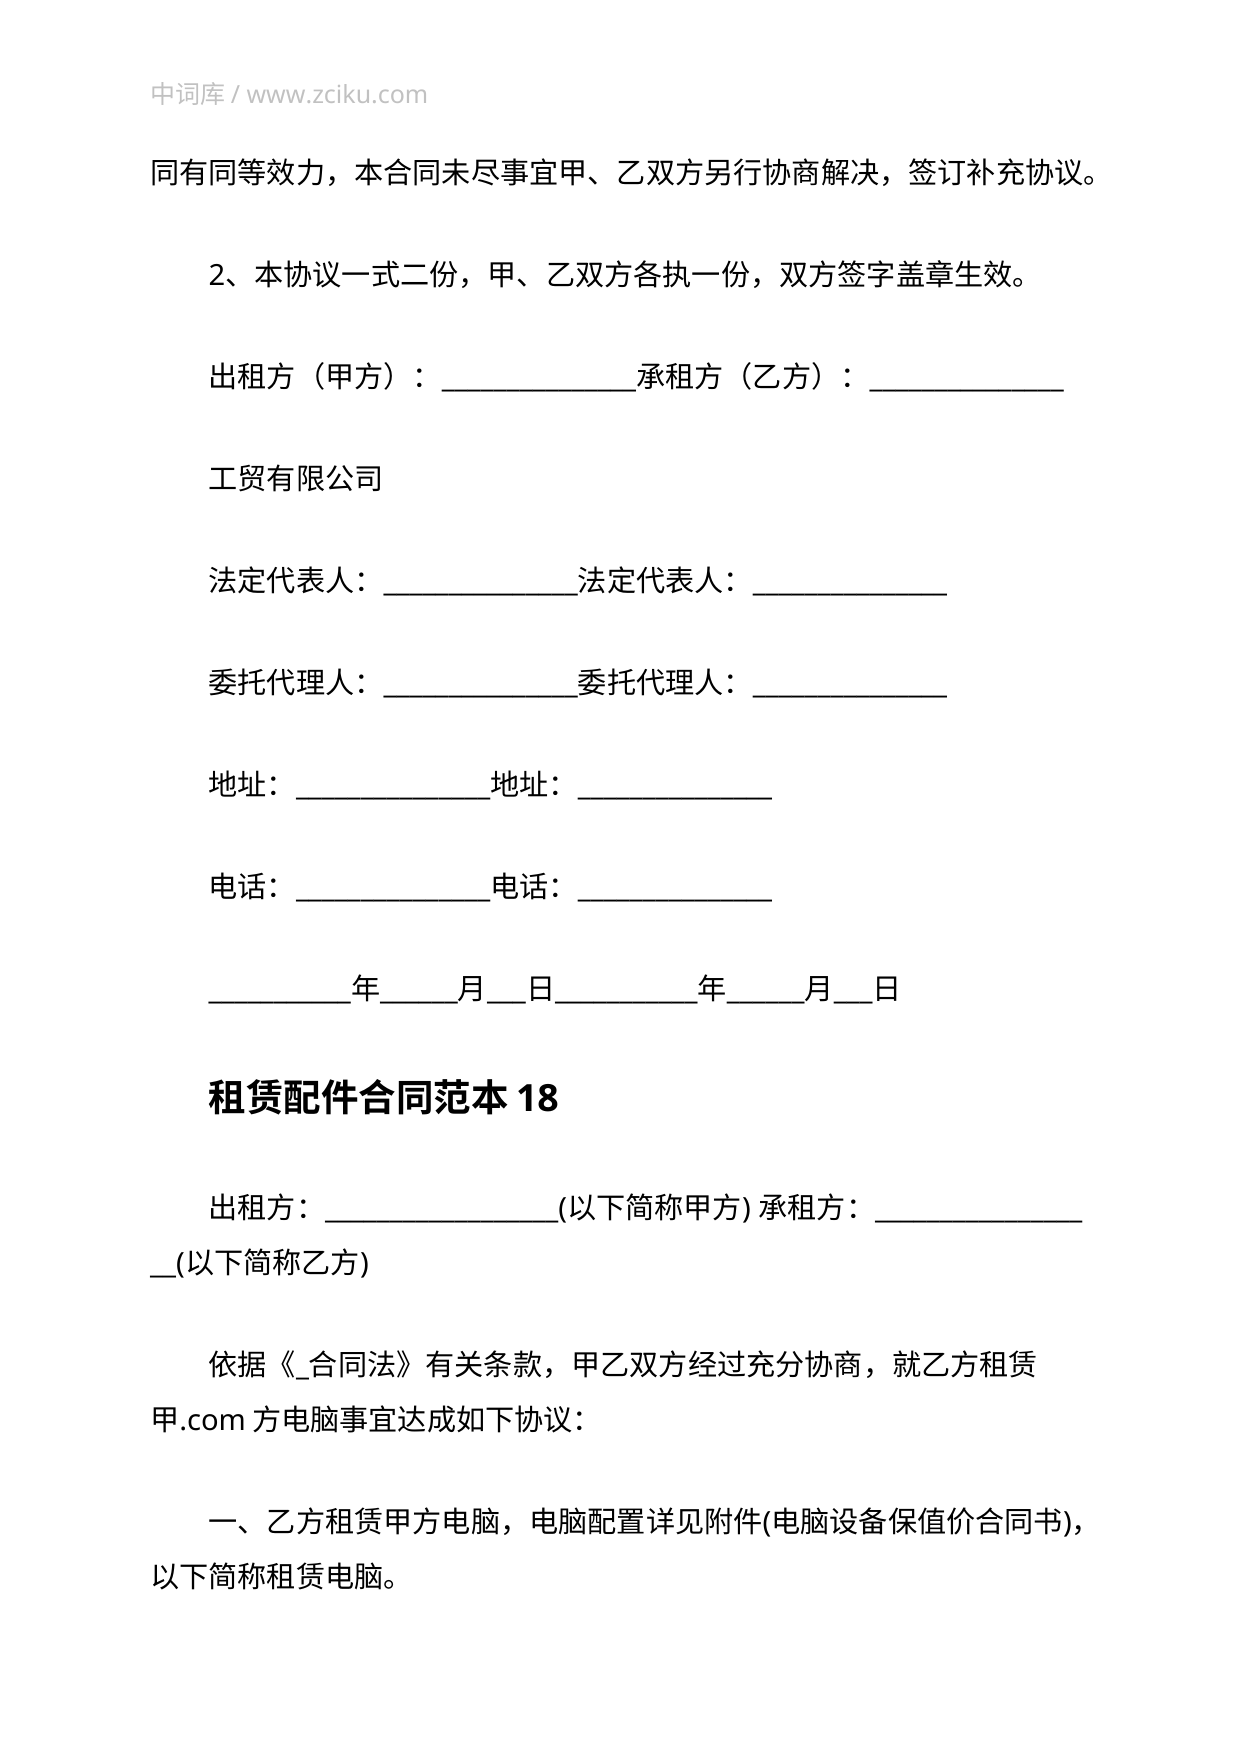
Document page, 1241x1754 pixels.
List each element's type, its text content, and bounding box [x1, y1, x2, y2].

text 法定代表人：_______________法定代表人：_______________ [150, 557, 1090, 600]
text 委托代理人：_______________委托代理人：_______________ [150, 659, 1090, 702]
text 依据《_合同法》有关条款，甲乙双方经过充分协商，就乙方租赁甲.com方电脑事宜达成如下协议： [150, 1342, 1090, 1439]
text 工贸有限公司 [150, 456, 1090, 498]
text 一、乙方租赁甲方电脑，电脑配置详见附件(电脑设备保值价合同书)，以下简称租赁电脑。 [150, 1499, 1090, 1596]
text ___________年______月___日___________年______月___日 [150, 965, 1090, 1008]
text 2、本协议一式二份，甲、乙双方各执一份，双方签字盖章生效。 [150, 252, 1090, 294]
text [150, 150, 1090, 192]
text 出租方（甲方）：_______________承租方（乙方）：_______________ [150, 354, 1090, 396]
text 租赁配件合同范本18 [150, 1067, 1090, 1122]
text 地址：_______________地址：_______________ [150, 761, 1090, 804]
text 电话：_______________电话：_______________ [150, 863, 1090, 906]
text 出租方：__________________(以下简称甲方) 承租方：__________________(以下简称乙方) [150, 1185, 1090, 1282]
